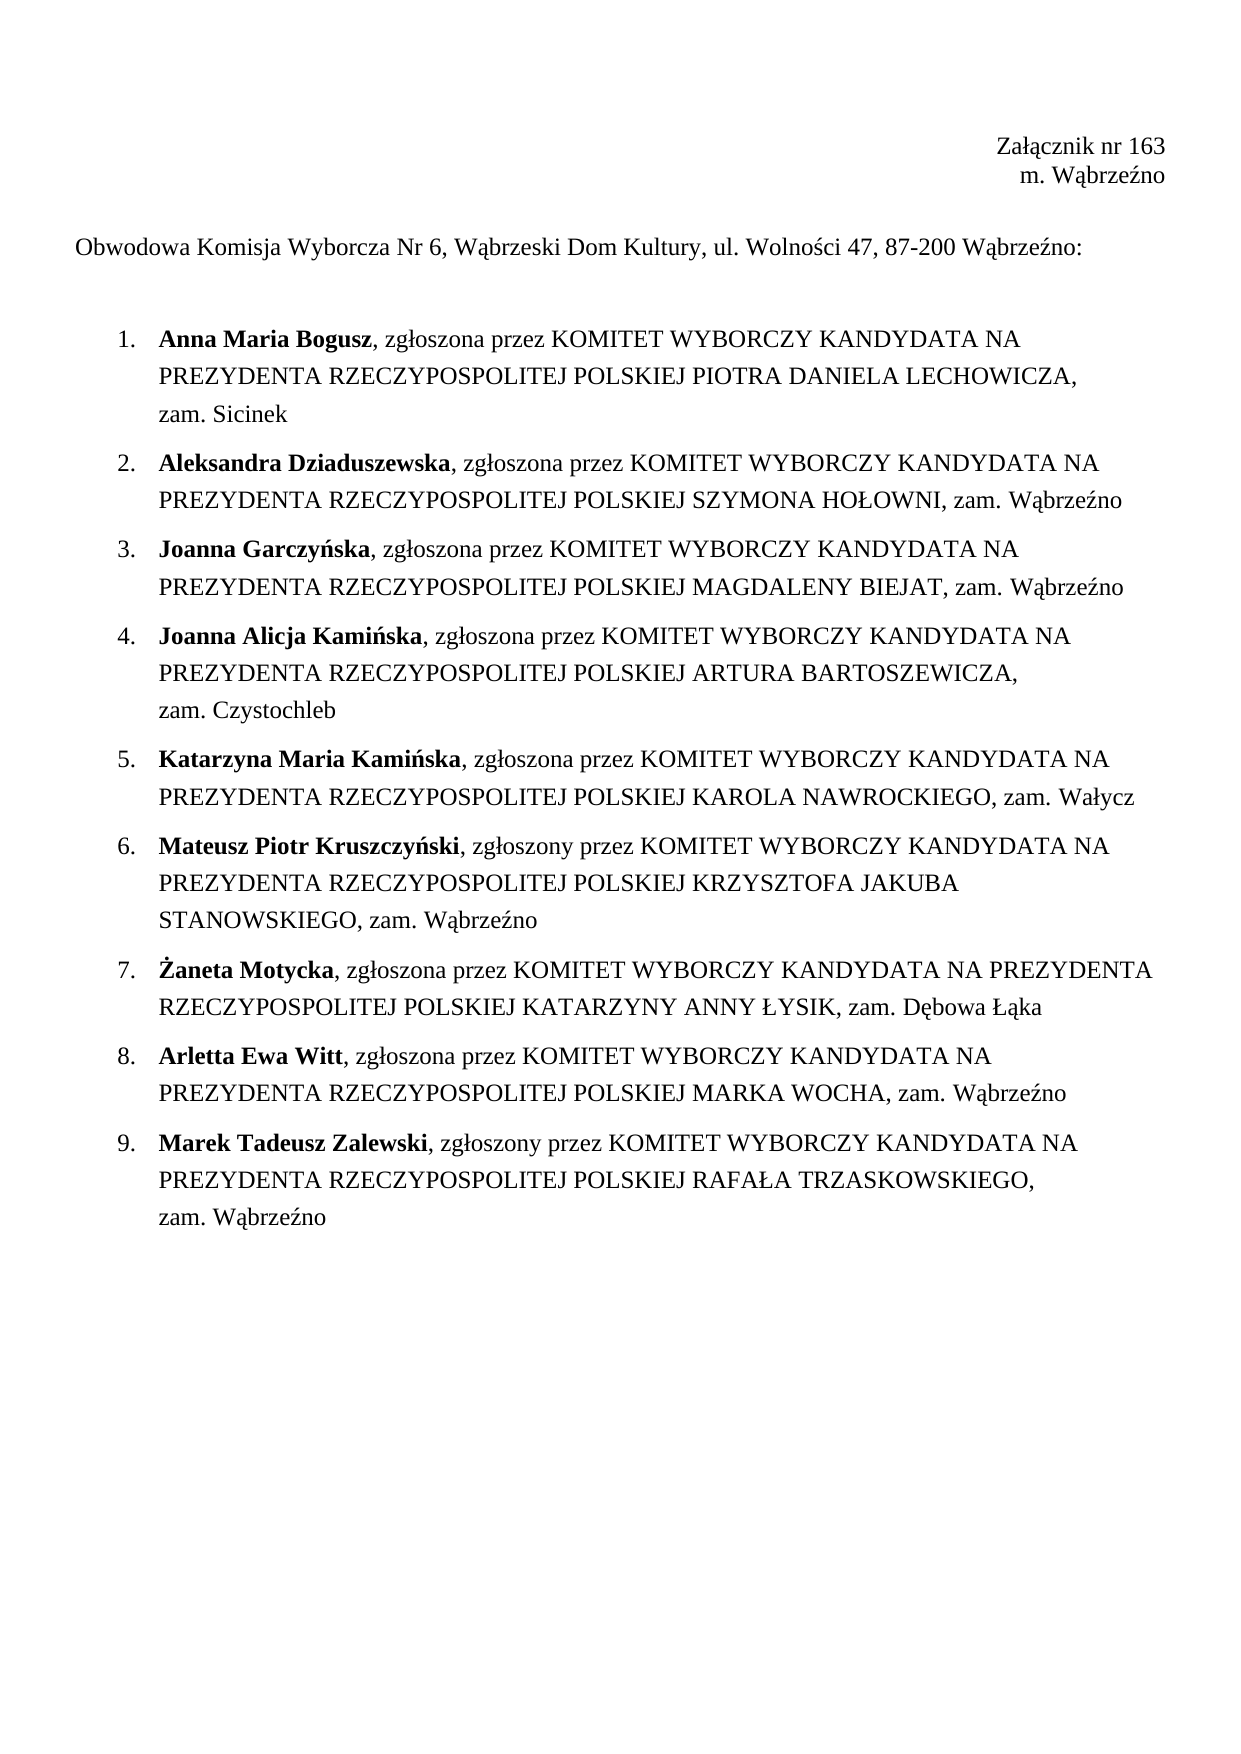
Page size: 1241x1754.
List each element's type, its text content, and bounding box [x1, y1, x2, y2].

text Załącznik nr 163 [607, 131, 1165, 160]
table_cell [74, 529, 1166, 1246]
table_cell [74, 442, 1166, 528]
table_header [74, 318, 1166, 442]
text m. Wąbrzeźno [75, 160, 1165, 189]
text Obwodowa Komisja Wyborcza Nr 6, Wąbrzeski Dom Kultury, ul. Wolności 47, 87-200 Wąbrzeźno: [75, 232, 1165, 261]
